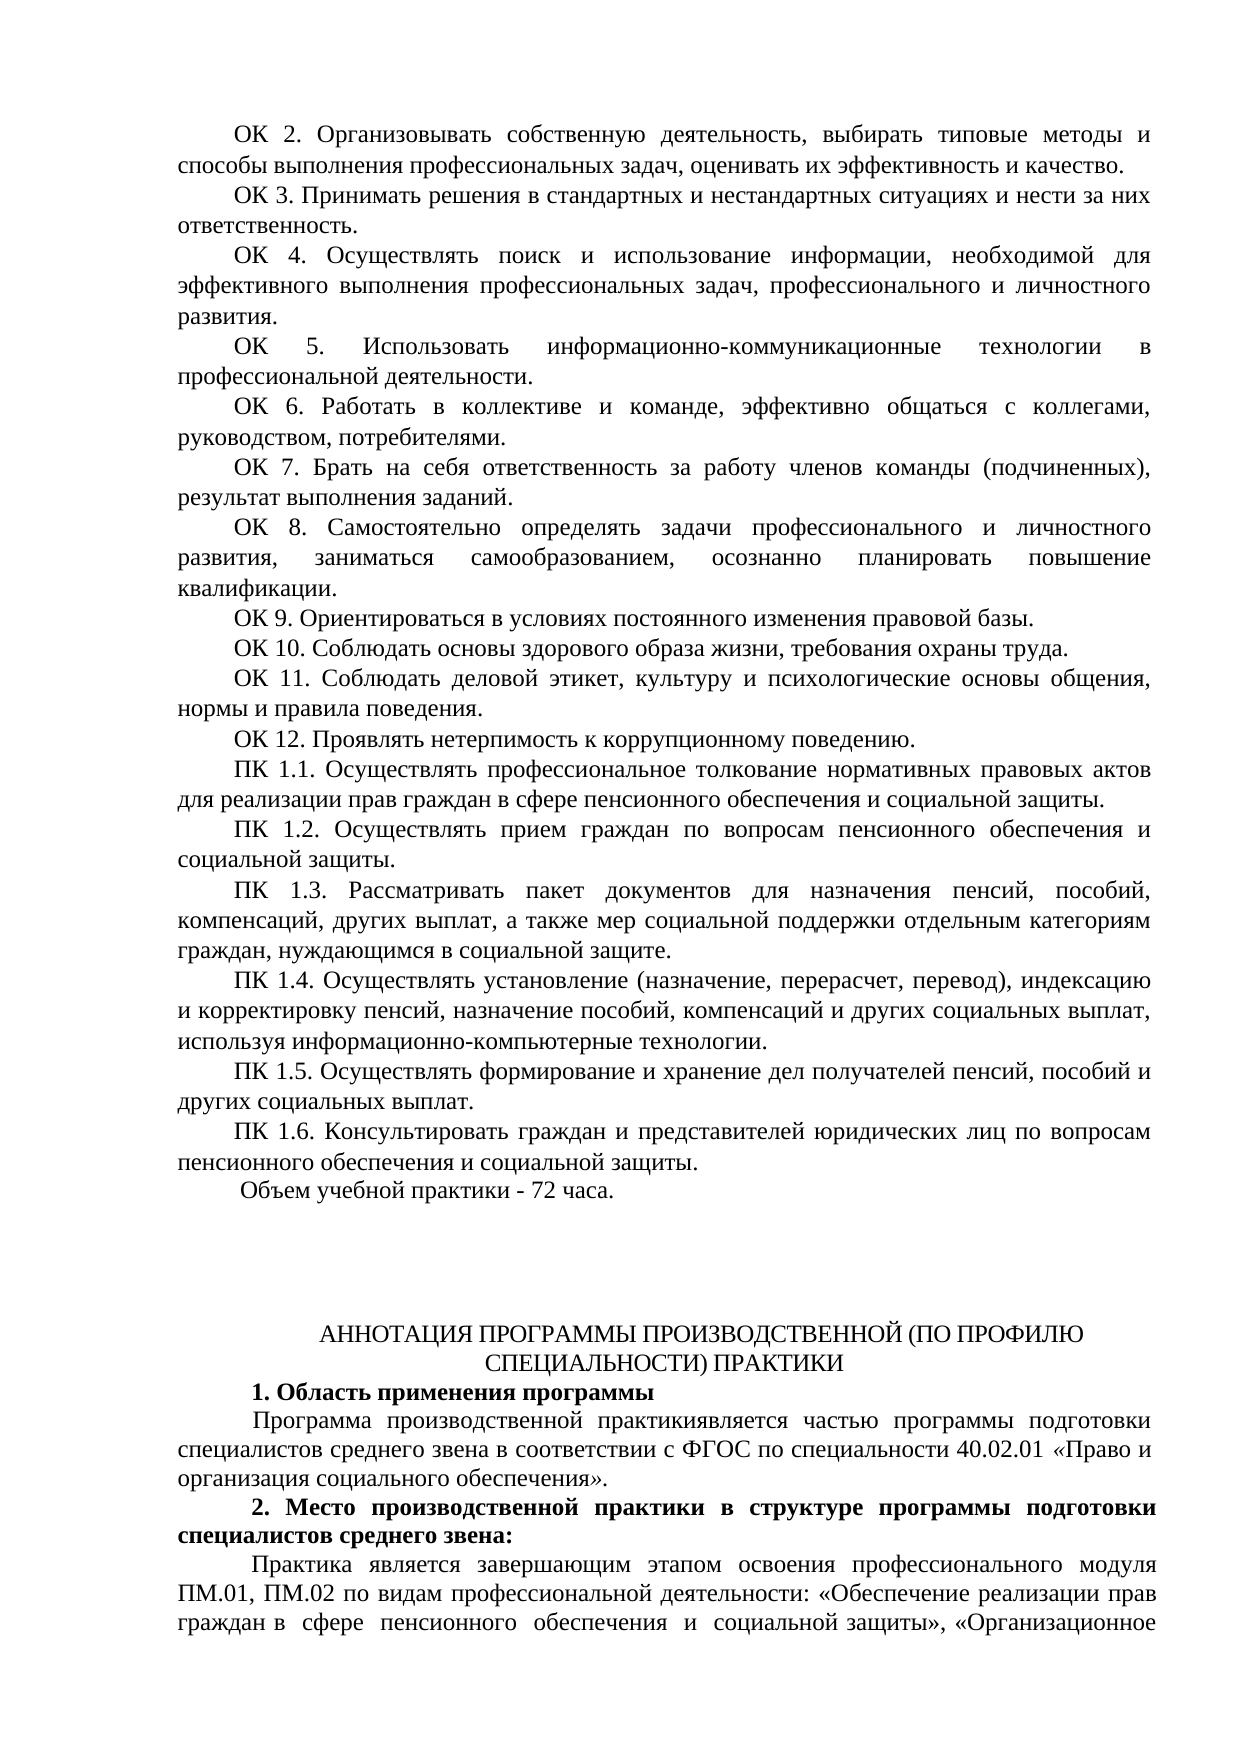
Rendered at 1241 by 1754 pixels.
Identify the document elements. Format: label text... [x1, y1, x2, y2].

text 1. Область применения программы [177, 1377, 1157, 1405]
text ОК 11. Соблюдать деловой этикет, культуру и психологические основы общения, нормы и правила поведения. [177, 662, 1152, 722]
text ПК 1.4. Осуществлять установление (назначение, перерасчет, перевод), индексацию и корректировку пенсий, назначение пособий, компенсаций и других социальных выплат, используя информационно-компьютерные технологии. [177, 964, 1152, 1054]
text ОК 12. Проявлять нетерпимость к коррупционному поведению. [177, 722, 1152, 752]
text ПК 1.6. Консультировать граждан и представителей юридических лиц по вопросам пенсионного обеспечения и социальной защиты. [177, 1115, 1152, 1175]
text ПК 1.5. Осуществлять формирование и хранение дел получателей пенсий, пособий и других социальных выплат. [177, 1054, 1152, 1115]
text Объем учебной практики - 72 часа. [177, 1175, 1152, 1204]
text ПК 1.2. Осуществлять прием граждан по вопросам пенсионного обеспечения и социальной защиты. [177, 813, 1152, 873]
text ОК 5. Использовать информационно-коммуникационные технологии в профессиональной деятельности. [177, 329, 1152, 390]
text ОК 6. Работать в коллективе и команде, эффективно общаться с коллегами, руководством, потребителями. [177, 390, 1152, 450]
text ОК 10. Соблюдать основы здорового образа жизни, требования охраны труда. [177, 632, 1152, 662]
text ПК 1.1. Осуществлять профессиональное толкование нормативных правовых актов для реализации прав граждан в сфере пенсионного обеспечения и социальной защиты. [177, 752, 1152, 813]
text АННОТАЦИЯ ПРОГРАММЫ ПРОИЗВОДСТВЕННОЙ (ПО ПРОФИЛЮ СПЕЦИАЛЬНОСТИ) ПРАКТИКИ [177, 1319, 1152, 1377]
text ПК 1.3. Рассматривать пакет документов для назначения пенсий, пособий, компенсаций, других выплат, а также мер социальной поддержки отдельным категориям граждан, нуждающимся в социальной защите. [177, 873, 1152, 964]
text ОК 2. Организовывать собственную деятельность, выбирать типовые методы и способы выполнения профессиональных задач, оценивать их эффективность и качество. [177, 118, 1152, 178]
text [177, 1549, 1157, 1635]
text ОК 7. Брать на себя ответственность за работу членов команды (подчиненных), результат выполнения заданий. [177, 450, 1152, 511]
text 2. Место производственной практики в структуре программы подготовки специалистов среднего звена: [177, 1492, 1157, 1549]
text ОК 8. Самостоятельно определять задачи профессионального и личностного развития, заниматься самообразованием, осознанно планировать повышение квалификации. [177, 511, 1152, 601]
text Программа производственной практикиявляется частью программы подготовки специалистов среднего звена в соответствии с ФГОС по специальности 40.02.01 «Право и организация социального обеспечения». [177, 1405, 1152, 1492]
text ОК 9. Ориентироваться в условиях постоянного изменения правовой базы. [177, 601, 1152, 632]
text ОК 4. Осуществлять поиск и использование информации, необходимой для эффективного выполнения профессиональных задач, профессионального и личностного развития. [177, 239, 1152, 329]
text ОК 3. Принимать решения в стандартных и нестандартных ситуациях и нести за них ответственность. [177, 178, 1152, 239]
